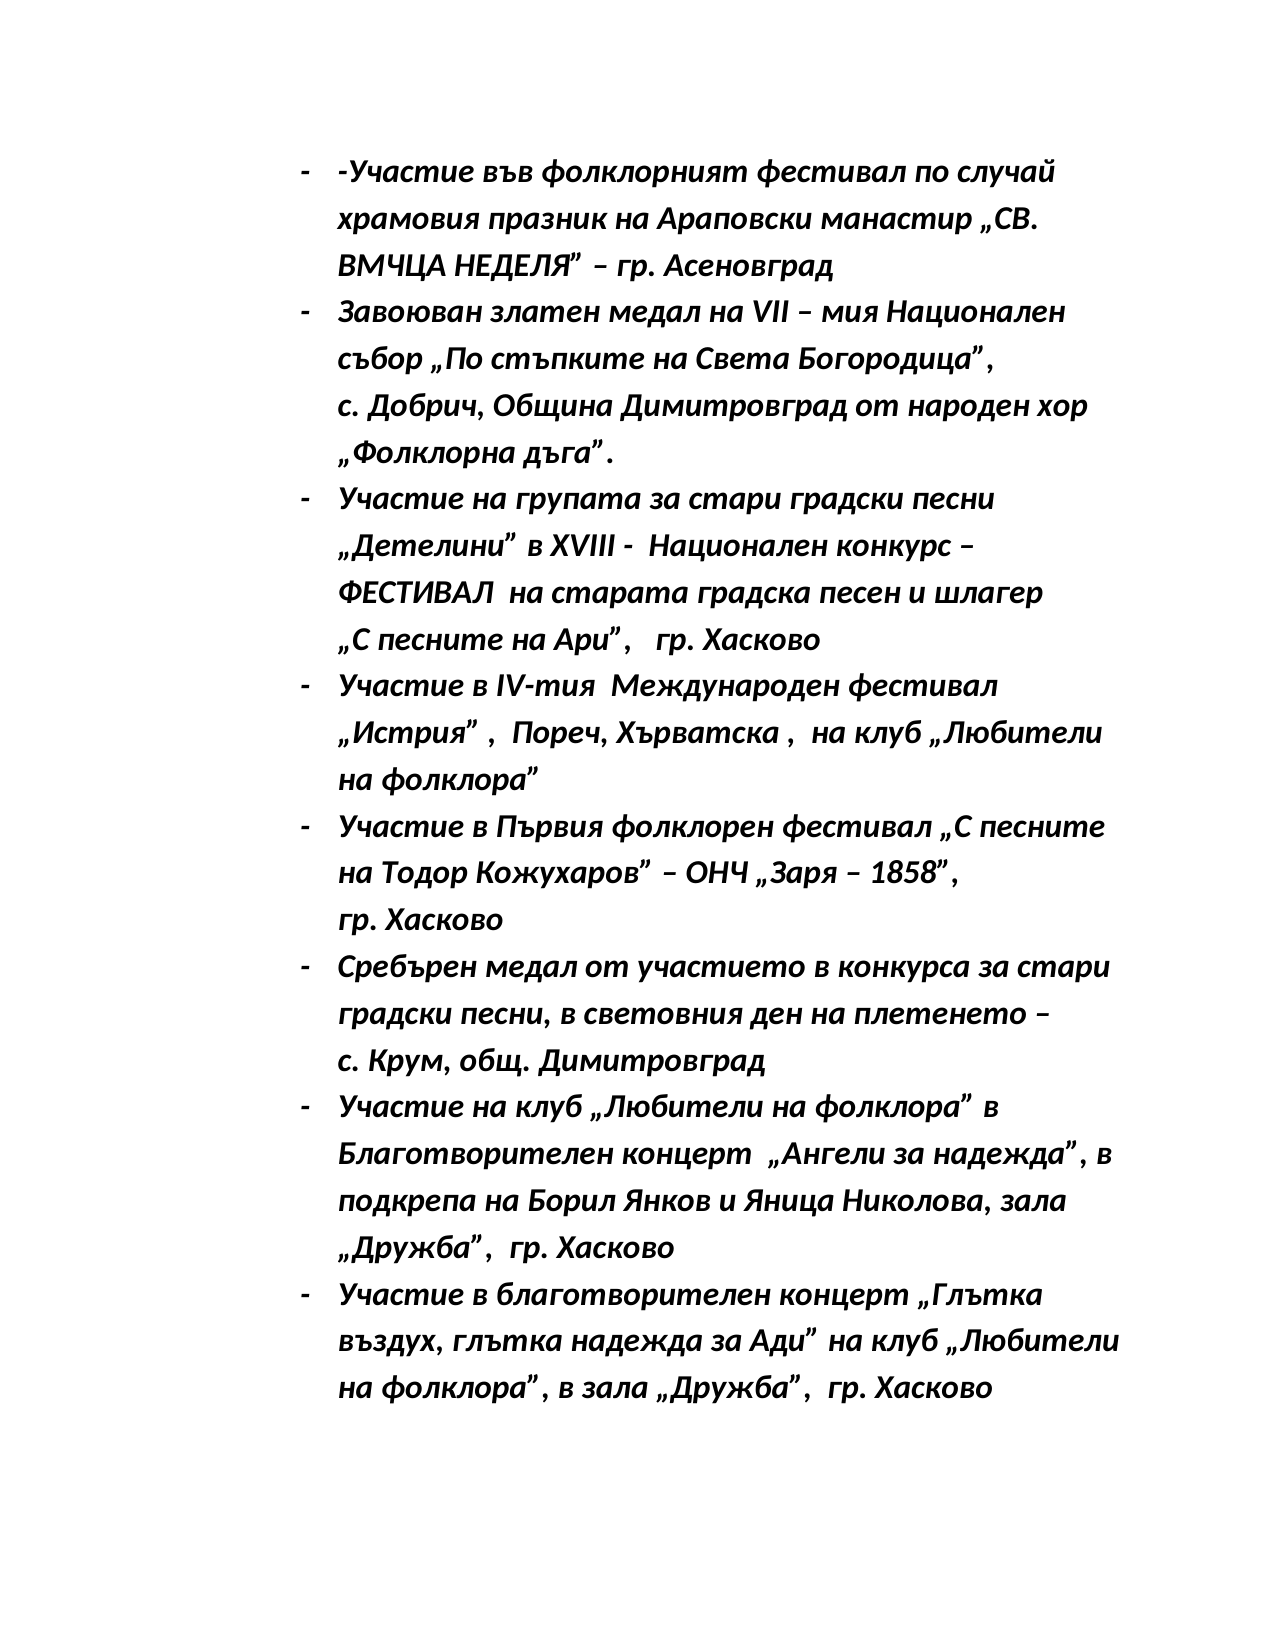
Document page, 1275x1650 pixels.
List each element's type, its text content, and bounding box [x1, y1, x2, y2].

list Участие в благотворителен концерт „Глътка въздух, глътка надежда за Ади” на клуб „Любители на фолклора”, в зала „Дружба”, гр. Хасково [300, 1272, 1125, 1407]
list Сребърен медал от участието в конкурса за стари градски песни, в световния ден на плетенето – с. Крум, общ. Димитровград [300, 945, 1125, 1079]
list -Участие във фолклорният фестивал по случай храмовия празник на Араповски манастир „СВ. ВМЧЦА НЕДЕЛЯ” – гр. Асеновград [300, 150, 1125, 284]
list Участие на клуб „Любители на фолклора” в Благотворителен концерт „Ангели за надежда”, в подкрепа на Борил Янков и Яница Николова, зала „Дружба”, гр. Хасково [300, 1085, 1125, 1266]
list Завоюван златен медал на VII – мия Национален събор „По стъпките на Света Богородица”, с. Добрич, Община Димитровград от народен хор „Фолклорна дъга”. [300, 290, 1125, 471]
list Участие в IV-тия Международен фестивал „Истрия” , Пореч, Хърватска , на клуб „Любители на фолклора” [300, 664, 1125, 799]
list Участие на групата за стари градски песни „Детелини” в XVIII - Национален конкурс – ФЕСТИВАЛ на старата градска песен и шлагер „С песните на Ари”, гр. Хасково [300, 477, 1125, 658]
list Участие в Първия фолклорен фестивал „С песните на Тодор Кожухаров” – ОНЧ „Заря – 1858”, гр. Хасково [300, 805, 1125, 939]
